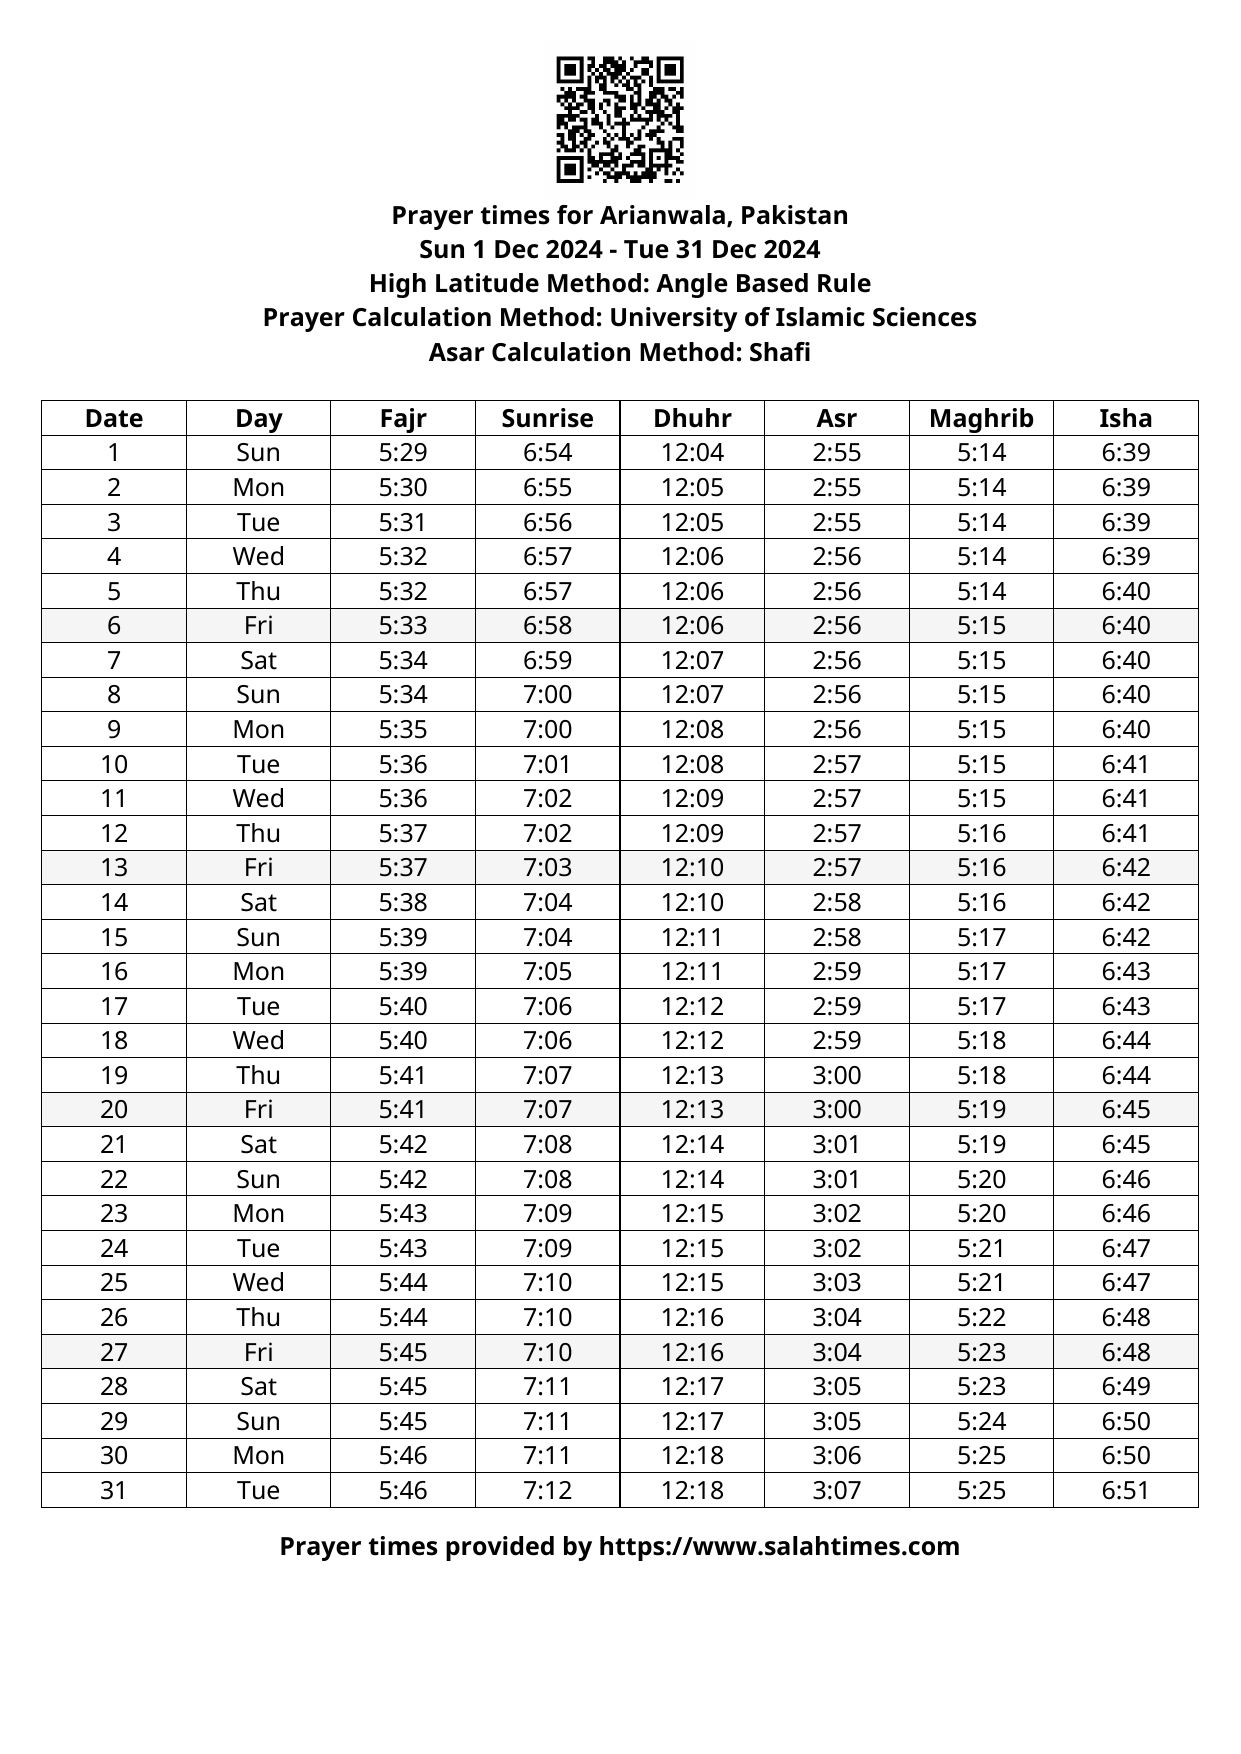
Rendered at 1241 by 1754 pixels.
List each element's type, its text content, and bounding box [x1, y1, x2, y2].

table_cell 7:11 [476, 1439, 619, 1472]
table_cell Sun [187, 436, 330, 469]
text Prayer times provided by https://www.salahtimes.com [42, 1528, 1198, 1563]
table_cell 6:44 [1054, 1058, 1198, 1092]
table_cell 12 [42, 816, 186, 849]
table_cell 30 [42, 1439, 186, 1472]
table_cell 5:32 [331, 539, 475, 573]
table_cell 12:17 [621, 1369, 764, 1403]
table_cell 7:06 [476, 1024, 619, 1057]
table_cell 7:08 [476, 1162, 619, 1195]
table_cell 5 [42, 574, 186, 607]
table_cell 6:41 [1054, 747, 1198, 780]
table_cell 5:18 [910, 1024, 1053, 1057]
table_cell 26 [42, 1300, 186, 1334]
table_cell 12:05 [621, 505, 764, 538]
table_cell 6:47 [1054, 1231, 1198, 1264]
table_cell 5:29 [331, 436, 475, 469]
text Sun 1 Dec 2024 - Tue 31 Dec 2024 [42, 232, 1198, 266]
table_cell 6:50 [1054, 1404, 1198, 1437]
table_cell 6:46 [1054, 1196, 1198, 1230]
table_cell 5:14 [910, 470, 1053, 504]
table_cell 18 [42, 1024, 186, 1057]
table_cell 4 [42, 539, 186, 573]
table_cell 5:40 [331, 989, 475, 1022]
table_cell 5:40 [331, 1024, 475, 1057]
table_cell 5:39 [331, 920, 475, 953]
table_cell 12:07 [621, 678, 764, 711]
table_cell 3:02 [765, 1196, 909, 1230]
table_cell 3:04 [765, 1335, 909, 1368]
table_cell 12:16 [621, 1300, 764, 1334]
table_cell 7:09 [476, 1231, 619, 1264]
table_cell 6:47 [1054, 1266, 1198, 1299]
table_cell 5:23 [910, 1369, 1053, 1403]
table_cell 5:25 [910, 1473, 1053, 1507]
table_cell 6:39 [1054, 539, 1198, 573]
table_cell Tue [187, 1473, 330, 1507]
table_cell 6:40 [1054, 574, 1198, 607]
table_cell 3 [42, 505, 186, 538]
table_cell 6:42 [1054, 885, 1198, 919]
table_cell 5:37 [331, 851, 475, 884]
table_cell 2:56 [765, 643, 909, 677]
table_cell 12:06 [621, 574, 764, 607]
table_cell 22 [42, 1162, 186, 1195]
table_cell 5:15 [910, 712, 1053, 746]
table_cell 10 [42, 747, 186, 780]
table_cell Mon [187, 712, 330, 746]
table_cell 6:40 [1054, 678, 1198, 711]
table_cell Wed [187, 539, 330, 573]
table_cell 12:11 [621, 920, 764, 953]
table_cell 5:46 [331, 1473, 475, 1507]
table_cell 23 [42, 1196, 186, 1230]
table_cell 20 [42, 1093, 186, 1126]
table_cell 3:00 [765, 1093, 909, 1126]
table_cell 5:15 [910, 747, 1053, 780]
table_cell 12:06 [621, 539, 764, 573]
table_cell 12:08 [621, 712, 764, 746]
table_cell 27 [42, 1335, 186, 1368]
table_header Maghrib [910, 401, 1053, 434]
text Asar Calculation Method: Shafi [42, 334, 1198, 368]
table_cell 7:00 [476, 712, 619, 746]
table_cell 6:43 [1054, 989, 1198, 1022]
table_cell 8 [42, 678, 186, 711]
table_cell 25 [42, 1266, 186, 1299]
table_cell 6:45 [1054, 1093, 1198, 1126]
table_cell 2:58 [765, 885, 909, 919]
table_cell 21 [42, 1127, 186, 1161]
table_cell 5:15 [910, 609, 1053, 642]
table_cell 2:59 [765, 989, 909, 1022]
table_cell 12:12 [621, 1024, 764, 1057]
table_cell 7:10 [476, 1300, 619, 1334]
table_header Date [42, 401, 186, 434]
table_cell 14 [42, 885, 186, 919]
table_cell 2:55 [765, 436, 909, 469]
table_cell 2:59 [765, 954, 909, 988]
table_cell Tue [187, 989, 330, 1022]
table_cell Wed [187, 1024, 330, 1057]
table_cell Sun [187, 920, 330, 953]
table_cell 5:44 [331, 1300, 475, 1334]
table_cell 5:32 [331, 574, 475, 607]
table_cell 2:59 [765, 1024, 909, 1057]
table_cell 5:42 [331, 1127, 475, 1161]
table_cell 6:40 [1054, 712, 1198, 746]
table_cell 7:00 [476, 678, 619, 711]
table_header Asr [765, 401, 909, 434]
table_cell 12:16 [621, 1335, 764, 1368]
table_cell 5:41 [331, 1058, 475, 1092]
table_cell 12:15 [621, 1231, 764, 1264]
picture [542, 41, 699, 198]
table_cell 7:10 [476, 1266, 619, 1299]
table_cell 29 [42, 1404, 186, 1437]
text High Latitude Method: Angle Based Rule [42, 266, 1198, 300]
table_cell 5:36 [331, 747, 475, 780]
table_cell 12:07 [621, 643, 764, 677]
table_cell 2:56 [765, 712, 909, 746]
table_header Fajr [331, 401, 475, 434]
table_cell 5:43 [331, 1196, 475, 1230]
table_cell Mon [187, 954, 330, 988]
table_cell 2:56 [765, 609, 909, 642]
table_cell Sun [187, 1162, 330, 1195]
table_cell 6:39 [1054, 470, 1198, 504]
table_cell 12:18 [621, 1473, 764, 1507]
table_cell 5:20 [910, 1162, 1053, 1195]
table_cell 2 [42, 470, 186, 504]
table_cell 5:35 [331, 712, 475, 746]
table_cell 5:25 [910, 1439, 1053, 1472]
table_cell 3:04 [765, 1300, 909, 1334]
table_cell Fri [187, 609, 330, 642]
table_cell 5:17 [910, 920, 1053, 953]
table_cell 3:01 [765, 1162, 909, 1195]
table_cell 5:17 [910, 989, 1053, 1022]
table_cell 5:45 [331, 1335, 475, 1368]
table_cell 5:21 [910, 1266, 1053, 1299]
table_cell Fri [187, 1335, 330, 1368]
table_cell 7:08 [476, 1127, 619, 1161]
table_cell Mon [187, 470, 330, 504]
table_cell Fri [187, 851, 330, 884]
table_cell 17 [42, 989, 186, 1022]
table_cell 2:57 [765, 816, 909, 849]
table_cell Sun [187, 1404, 330, 1437]
table_cell 6:39 [1054, 505, 1198, 538]
table_cell 31 [42, 1473, 186, 1507]
table_cell 5:17 [910, 954, 1053, 988]
table_cell 7:05 [476, 954, 619, 988]
table_cell 2:58 [765, 920, 909, 953]
table_cell 5:31 [331, 505, 475, 538]
table_cell 5:14 [910, 539, 1053, 573]
table_header Dhuhr [621, 401, 764, 434]
table_cell Fri [187, 1093, 330, 1126]
table_cell 7:04 [476, 920, 619, 953]
table_cell 19 [42, 1058, 186, 1092]
table_cell 5:14 [910, 574, 1053, 607]
table_cell 6:46 [1054, 1162, 1198, 1195]
table_cell 6:48 [1054, 1300, 1198, 1334]
table_cell 7:04 [476, 885, 619, 919]
table_cell 13 [42, 851, 186, 884]
table_cell Sat [187, 1127, 330, 1161]
table_cell 6:59 [476, 643, 619, 677]
table_cell Wed [187, 781, 330, 815]
table_cell 12:09 [621, 816, 764, 849]
table_cell 6:55 [476, 470, 619, 504]
table_cell 5:22 [910, 1300, 1053, 1334]
table_cell Tue [187, 747, 330, 780]
table_cell 6:48 [1054, 1335, 1198, 1368]
table_cell 7:11 [476, 1404, 619, 1437]
table_cell 6:44 [1054, 1024, 1198, 1057]
table_cell 7:02 [476, 816, 619, 849]
table_cell 6:58 [476, 609, 619, 642]
table_cell Thu [187, 816, 330, 849]
table_cell 2:57 [765, 851, 909, 884]
table_cell 2:56 [765, 678, 909, 711]
table_cell 2:57 [765, 781, 909, 815]
table_cell 5:43 [331, 1231, 475, 1264]
table_cell 6:51 [1054, 1473, 1198, 1507]
table_cell 5:15 [910, 643, 1053, 677]
table_cell 2:55 [765, 505, 909, 538]
table_cell 5:21 [910, 1231, 1053, 1264]
text Prayer Calculation Method: University of Islamic Sciences [42, 300, 1198, 334]
table_cell 3:00 [765, 1058, 909, 1092]
table_cell 6:40 [1054, 609, 1198, 642]
table_cell 2:56 [765, 539, 909, 573]
table_cell 5:34 [331, 678, 475, 711]
table_cell 6 [42, 609, 186, 642]
table_cell 5:23 [910, 1335, 1053, 1368]
table_cell 6:42 [1054, 920, 1198, 953]
table_cell 7:02 [476, 781, 619, 815]
table_cell 7:01 [476, 747, 619, 780]
table_cell 6:49 [1054, 1369, 1198, 1403]
table_cell Sat [187, 643, 330, 677]
table_cell 5:24 [910, 1404, 1053, 1437]
table_cell 3:01 [765, 1127, 909, 1161]
table_cell 7:11 [476, 1369, 619, 1403]
table_cell 5:15 [910, 678, 1053, 711]
table_cell Mon [187, 1439, 330, 1472]
table_cell 12:17 [621, 1404, 764, 1437]
table_cell 3:06 [765, 1439, 909, 1472]
table_cell 12:15 [621, 1266, 764, 1299]
table_cell 5:16 [910, 851, 1053, 884]
table_cell 1 [42, 436, 186, 469]
table_header Day [187, 401, 330, 434]
table_cell 5:46 [331, 1439, 475, 1472]
table_cell Tue [187, 1231, 330, 1264]
table_cell 12:08 [621, 747, 764, 780]
table_cell 6:56 [476, 505, 619, 538]
table_cell 15 [42, 920, 186, 953]
table_cell 7:07 [476, 1058, 619, 1092]
table_cell 3:07 [765, 1473, 909, 1507]
table_cell 7 [42, 643, 186, 677]
table_cell 6:41 [1054, 781, 1198, 815]
table_cell 5:41 [331, 1093, 475, 1126]
table_cell 5:36 [331, 781, 475, 815]
table_cell Wed [187, 1266, 330, 1299]
table_cell 28 [42, 1369, 186, 1403]
table_header Sunrise [476, 401, 619, 434]
table_cell 3:05 [765, 1369, 909, 1403]
table_cell 5:45 [331, 1404, 475, 1437]
table_cell 12:05 [621, 470, 764, 504]
table_cell 24 [42, 1231, 186, 1264]
table_cell 6:57 [476, 574, 619, 607]
table_cell 2:56 [765, 574, 909, 607]
table_cell 16 [42, 954, 186, 988]
table_cell 7:10 [476, 1335, 619, 1368]
table_cell 6:54 [476, 436, 619, 469]
table_cell 12:15 [621, 1196, 764, 1230]
table_cell 12:11 [621, 954, 764, 988]
table_cell Mon [187, 1196, 330, 1230]
table_cell 11 [42, 781, 186, 815]
table_cell 5:16 [910, 816, 1053, 849]
table_cell 7:06 [476, 989, 619, 1022]
table_cell Thu [187, 574, 330, 607]
table_cell 6:40 [1054, 643, 1198, 677]
table_cell 5:44 [331, 1266, 475, 1299]
table_cell 5:15 [910, 781, 1053, 815]
table_cell 3:03 [765, 1266, 909, 1299]
table_cell 5:38 [331, 885, 475, 919]
table_cell 5:20 [910, 1196, 1053, 1230]
table_cell 5:14 [910, 436, 1053, 469]
table_cell 5:16 [910, 885, 1053, 919]
table_cell 7:03 [476, 851, 619, 884]
table_cell 5:18 [910, 1058, 1053, 1092]
table_cell 12:09 [621, 781, 764, 815]
table_cell 5:14 [910, 505, 1053, 538]
table_cell 6:50 [1054, 1439, 1198, 1472]
table_cell Thu [187, 1300, 330, 1334]
table_cell 5:34 [331, 643, 475, 677]
table_cell 12:10 [621, 851, 764, 884]
table_cell 12:04 [621, 436, 764, 469]
table_cell Thu [187, 1058, 330, 1092]
table_cell 5:45 [331, 1369, 475, 1403]
table_cell 12:13 [621, 1093, 764, 1126]
table_cell 12:14 [621, 1162, 764, 1195]
table_cell 5:42 [331, 1162, 475, 1195]
table_cell 7:07 [476, 1093, 619, 1126]
table_cell 5:37 [331, 816, 475, 849]
table_cell 6:42 [1054, 851, 1198, 884]
table_cell 5:30 [331, 470, 475, 504]
table_cell 6:45 [1054, 1127, 1198, 1161]
table_cell 6:57 [476, 539, 619, 573]
text Prayer times for Arianwala, Pakistan [42, 198, 1198, 232]
table_cell 7:12 [476, 1473, 619, 1507]
table_cell 5:39 [331, 954, 475, 988]
table_cell Sun [187, 678, 330, 711]
table_cell Sat [187, 1369, 330, 1403]
table_cell 6:41 [1054, 816, 1198, 849]
table_cell 3:02 [765, 1231, 909, 1264]
table_cell 5:19 [910, 1127, 1053, 1161]
table_cell 12:13 [621, 1058, 764, 1092]
table_cell 7:09 [476, 1196, 619, 1230]
table_cell 12:10 [621, 885, 764, 919]
table_cell 12:18 [621, 1439, 764, 1472]
table_cell 2:57 [765, 747, 909, 780]
table_cell 12:14 [621, 1127, 764, 1161]
table_cell Sat [187, 885, 330, 919]
table_cell 3:05 [765, 1404, 909, 1437]
table_cell Tue [187, 505, 330, 538]
table_cell 5:19 [910, 1093, 1053, 1126]
table_cell 5:33 [331, 609, 475, 642]
table_cell 6:39 [1054, 436, 1198, 469]
table_cell 12:06 [621, 609, 764, 642]
table_cell 2:55 [765, 470, 909, 504]
table_cell 6:43 [1054, 954, 1198, 988]
table_header Isha [1054, 401, 1198, 434]
table_cell 12:12 [621, 989, 764, 1022]
table_cell 9 [42, 712, 186, 746]
